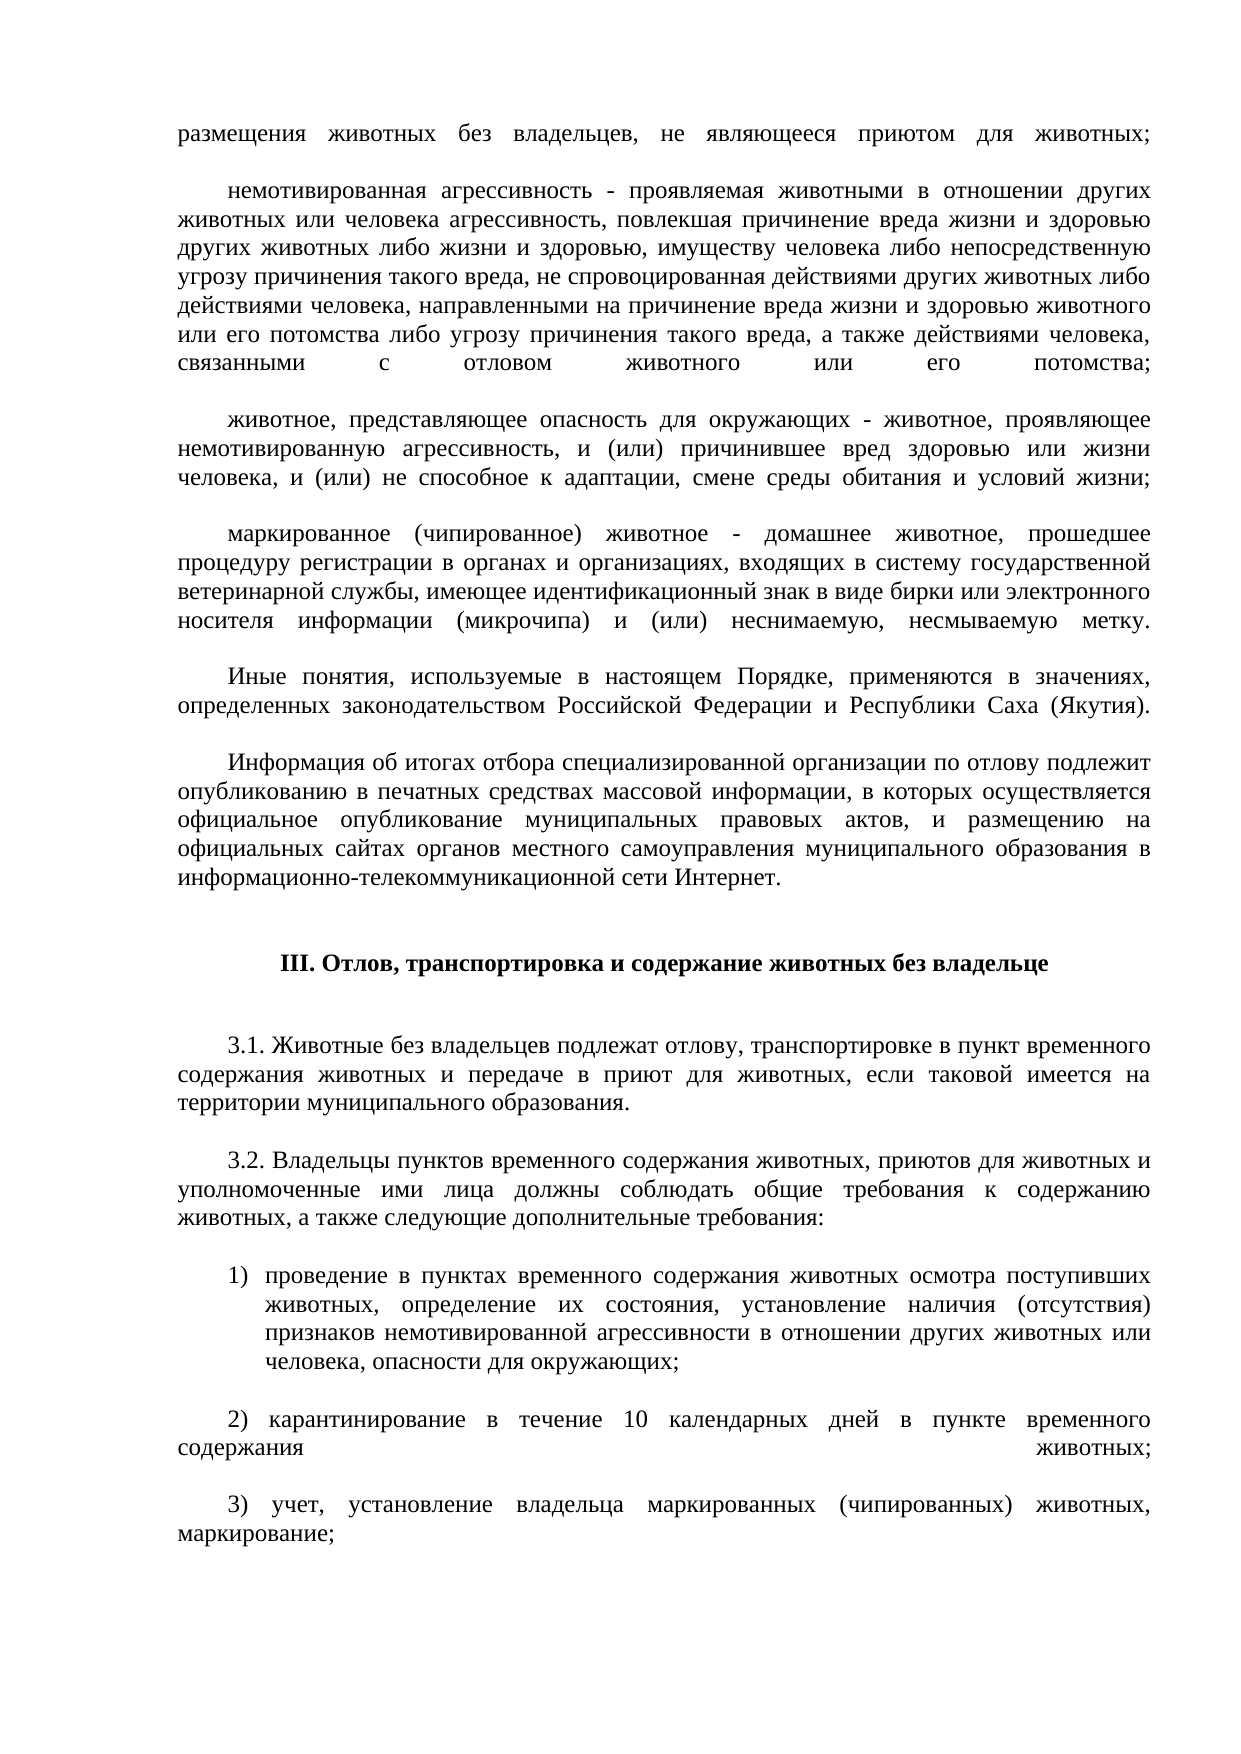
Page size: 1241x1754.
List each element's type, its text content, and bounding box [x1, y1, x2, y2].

text маркированное (чипированное) животное - домашнее животное, прошедшее процедуру регистрации в органах и организациях, входящих в систему государственной ветеринарной службы, имеющее идентификационный знак в виде бирки или электронного носителя информации (микрочипа) и (или) неснимаемую, несмываемую метку. [177, 518, 1152, 661]
text 3.2. Владельцы пунктов временного содержания животных, приютов для животных и уполномоченные ими лица должны соблюдать общие требования к содержанию животных, а также следующие дополнительные требования: [177, 1145, 1152, 1231]
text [177, 118, 1152, 175]
text 2) карантинирование в течение 10 календарных дней в пункте временного содержания животных; [177, 1404, 1152, 1489]
text Иные понятия, используемые в настоящем Порядке, применяются в значениях, определенных законодательством Российской Федерации и Республики Саха (Якутия). [177, 661, 1152, 747]
text немотивированная агрессивность - проявляемая животными в отношении других животных или человека агрессивность, повлекшая причинение вреда жизни и здоровью других животных либо жизни и здоровью, имуществу человека либо непосредственную угрозу причинения такого вреда, не спровоцированная действиями других животных либо действиями человека, направленными на причинение вреда жизни и здоровью животного или его потомства либо угрозу причинения такого вреда, а также действиями человека, связанными с отловом животного или его потомства; [177, 175, 1152, 404]
text III. Отлов, транспортировка и содержание животных без владельце [177, 891, 1152, 1005]
text 3) учет, установление владельца маркированных (чипированных) животных, маркирование; [177, 1489, 1152, 1575]
list проведение в пунктах временного содержания животных осмотра поступивших животных, определение их состояния, установление наличия (отсутствия) признаков немотивированной агрессивности в отношении других животных или человека, опасности для окружающих; [227, 1260, 1152, 1375]
text животное, представляющее опасность для окружающих - животное, проявляющее немотивированную агрессивность, и (или) причинившее вред здоровью или жизни человека, и (или) не способное к адаптации, смене среды обитания и условий жизни; [177, 404, 1152, 518]
text Информация об итогах отбора специализированной организации по отлову подлежит опубликованию в печатных средствах массовой информации, в которых осуществляется официальное опубликование муниципальных правовых актов, и размещению на официальных сайтах органов местного самоуправления муниципального образования в информационно-телекоммуникационной сети Интернет. [177, 747, 1152, 891]
text 3.1. Животные без владельцев подлежат отлову, транспортировке в пункт временного содержания животных и передаче в приют для животных, если таковой имеется на территории муниципального образования. [177, 1030, 1152, 1116]
